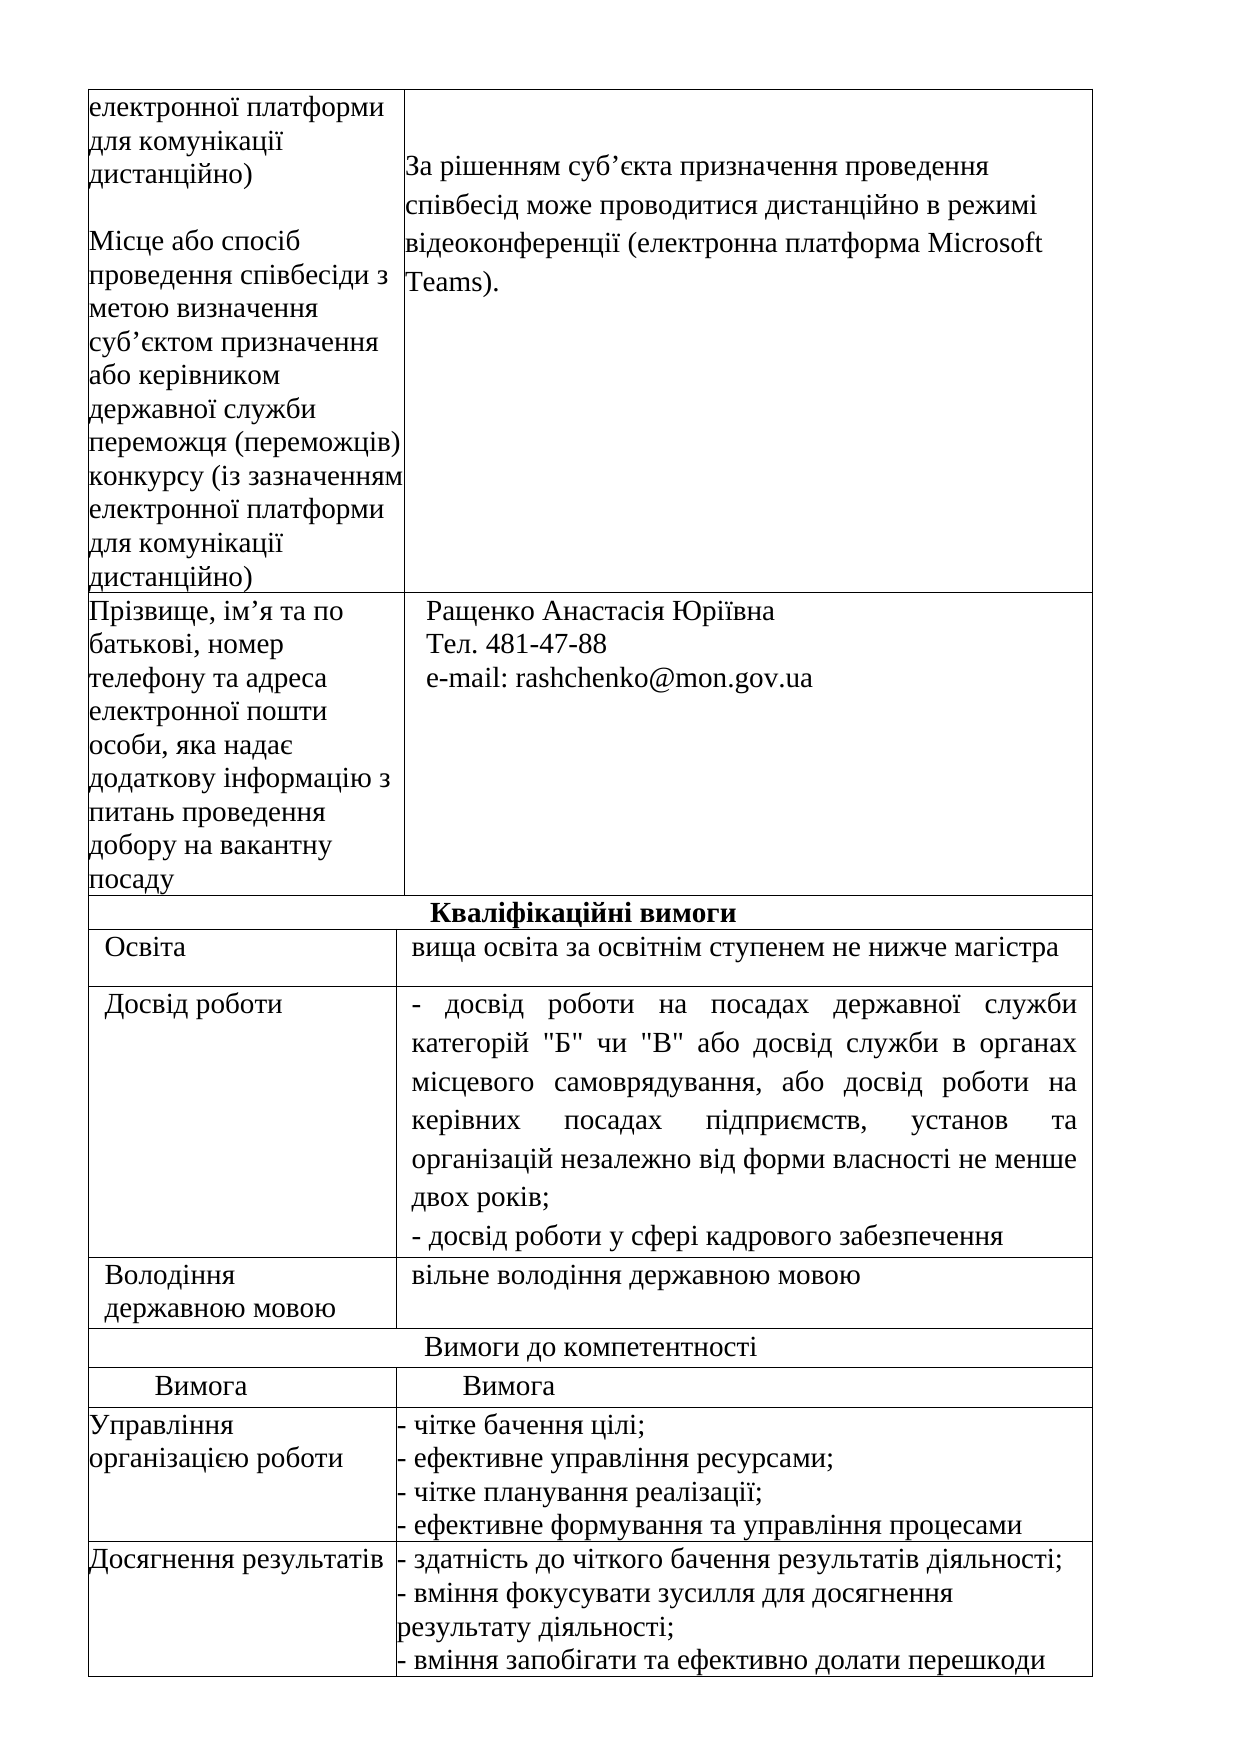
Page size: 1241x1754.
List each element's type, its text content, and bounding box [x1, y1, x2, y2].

table_cell - досвід роботи на посадах державної служби категорій "Б" чи "В" або досвід служби в органах місцевого самоврядування, або досвід роботи на керівних посадах підприємств, установ та організацій незалежно від форми власності не менше двох років; - досвід роботи у сфері кадрового забезпечення [397, 987, 1092, 1256]
table_cell Досвід роботи [89, 987, 396, 1256]
table_cell Кваліфікаційні вимоги [89, 896, 1092, 929]
table_cell Досягнення результатів [89, 1542, 396, 1676]
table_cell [89, 90, 404, 592]
table_cell Вимога [89, 1368, 396, 1406]
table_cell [405, 90, 1092, 592]
table_cell Ращенко Анастасія Юріївна Тел. 481-47-88 e-mail: rashchenko@mon.gov.ua [405, 593, 1092, 894]
table_cell - здатність до чіткого бачення результатів діяльності; - вміння фокусувати зусилля для досягнення результату діяльності; - вміння запобігати та ефективно долати перешкоди [397, 1542, 1092, 1676]
table_cell Володіння державною мовою [89, 1258, 396, 1328]
table_cell Вимога [397, 1368, 1092, 1406]
table_cell Управління організацією роботи [89, 1408, 396, 1541]
table_cell Вимоги до компетентності [89, 1329, 1092, 1367]
table_cell вільне володіння державною мовою [397, 1258, 1092, 1328]
table_cell Освіта [89, 930, 396, 986]
table_cell Прізвище, ім’я та по батькові, номер телефону та адреса електронної пошти особи, яка надає додаткову інформацію з питань проведення добору на вакантну посаду [89, 593, 404, 894]
table_cell вища освіта за освітнім ступенем не нижче магістра [397, 930, 1092, 986]
table_cell - чітке бачення цілі; - ефективне управління ресурсами; - чітке планування реалізації; - ефективне формування та управління процесами [397, 1408, 1092, 1541]
